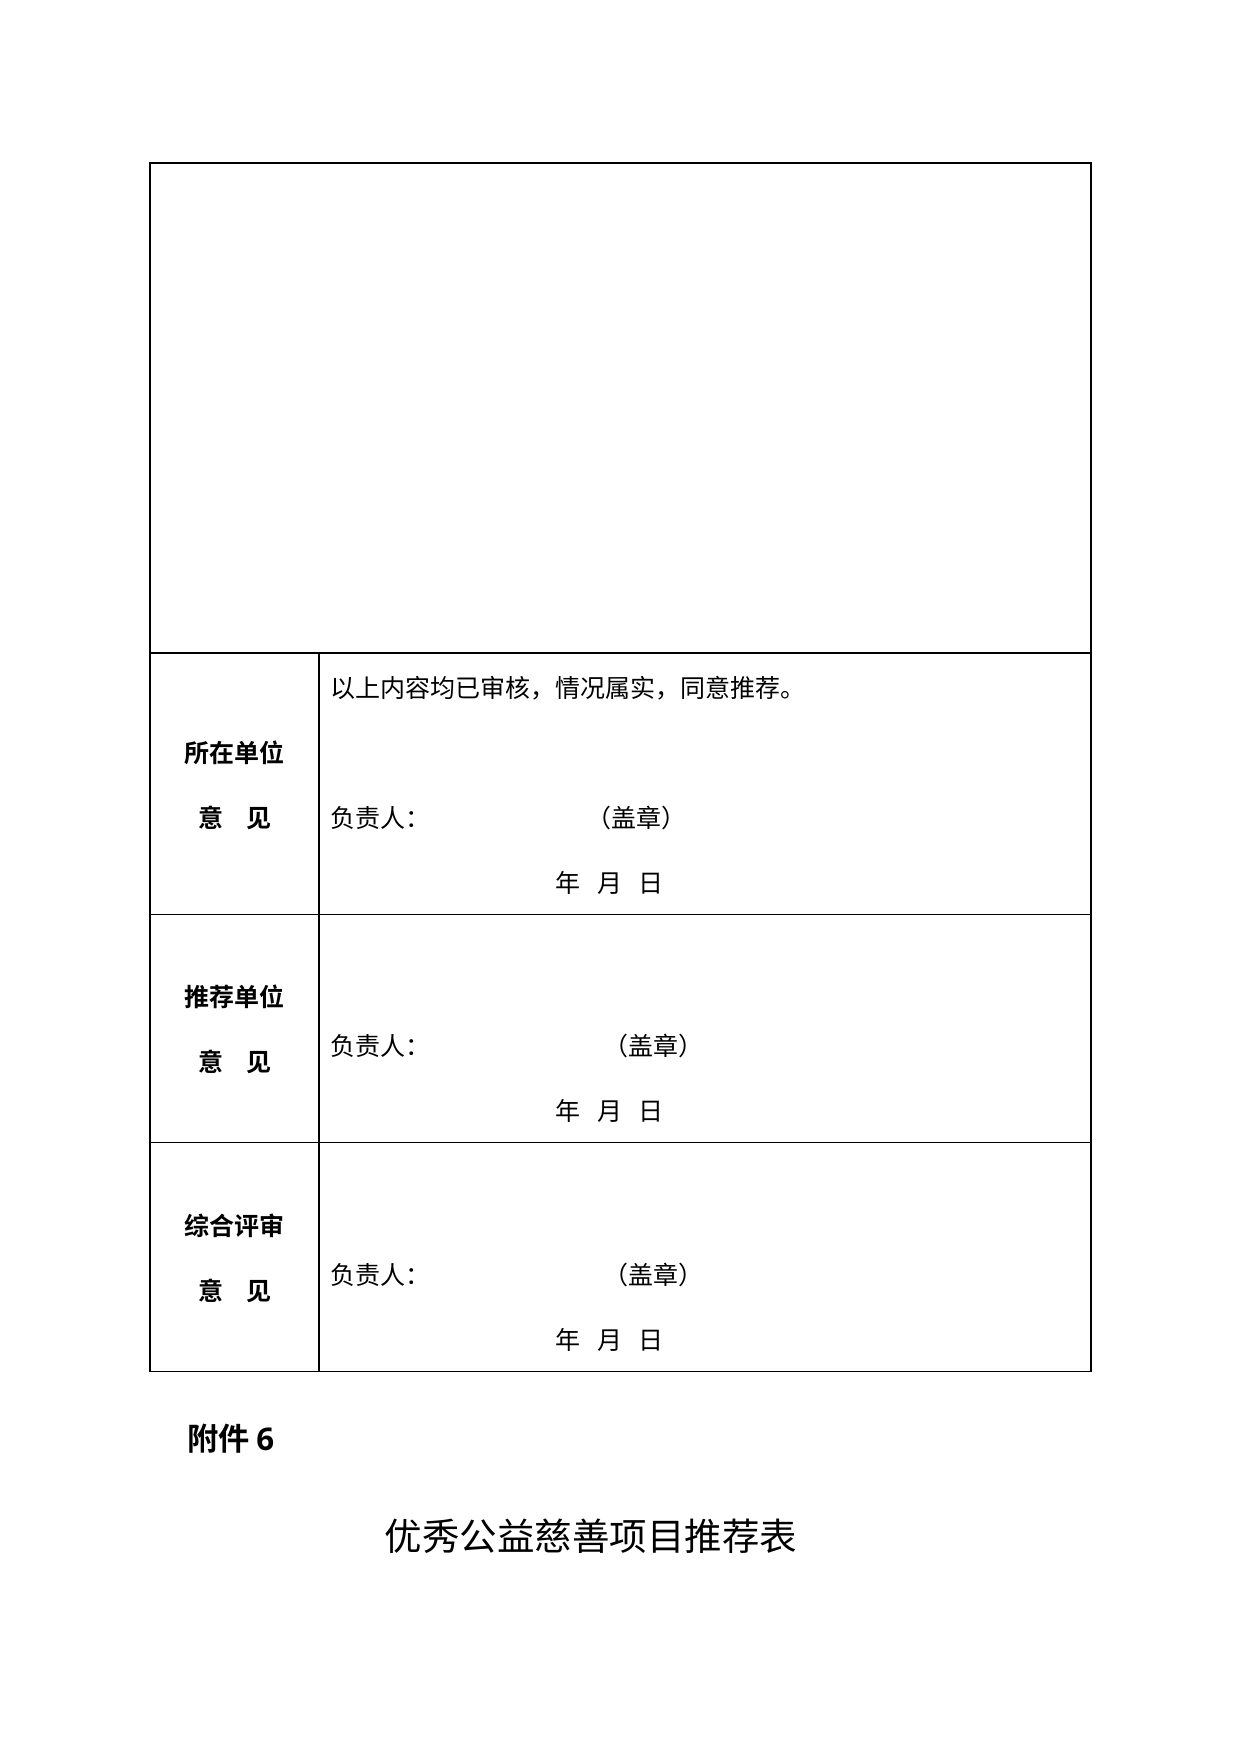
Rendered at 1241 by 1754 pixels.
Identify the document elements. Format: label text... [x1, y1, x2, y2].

table_cell [151, 164, 1090, 652]
table_cell 负责人： （盖章） 年 月 日 [320, 1143, 1090, 1371]
table_cell 以上内容均已审核，情况属实，同意推荐。 负责人： （盖章） 年 月 日 [320, 654, 1090, 914]
table_cell 推荐单位 意 见 [151, 915, 318, 1142]
text 优秀公益慈善项目推荐表 [128, 1502, 1053, 1567]
table_cell 综合评审 意 见 [151, 1143, 318, 1371]
table_cell 所在单位 意 见 [151, 654, 318, 914]
text 附件6 [187, 1404, 1053, 1469]
table_cell 负责人： （盖章） 年 月 日 [320, 915, 1090, 1142]
